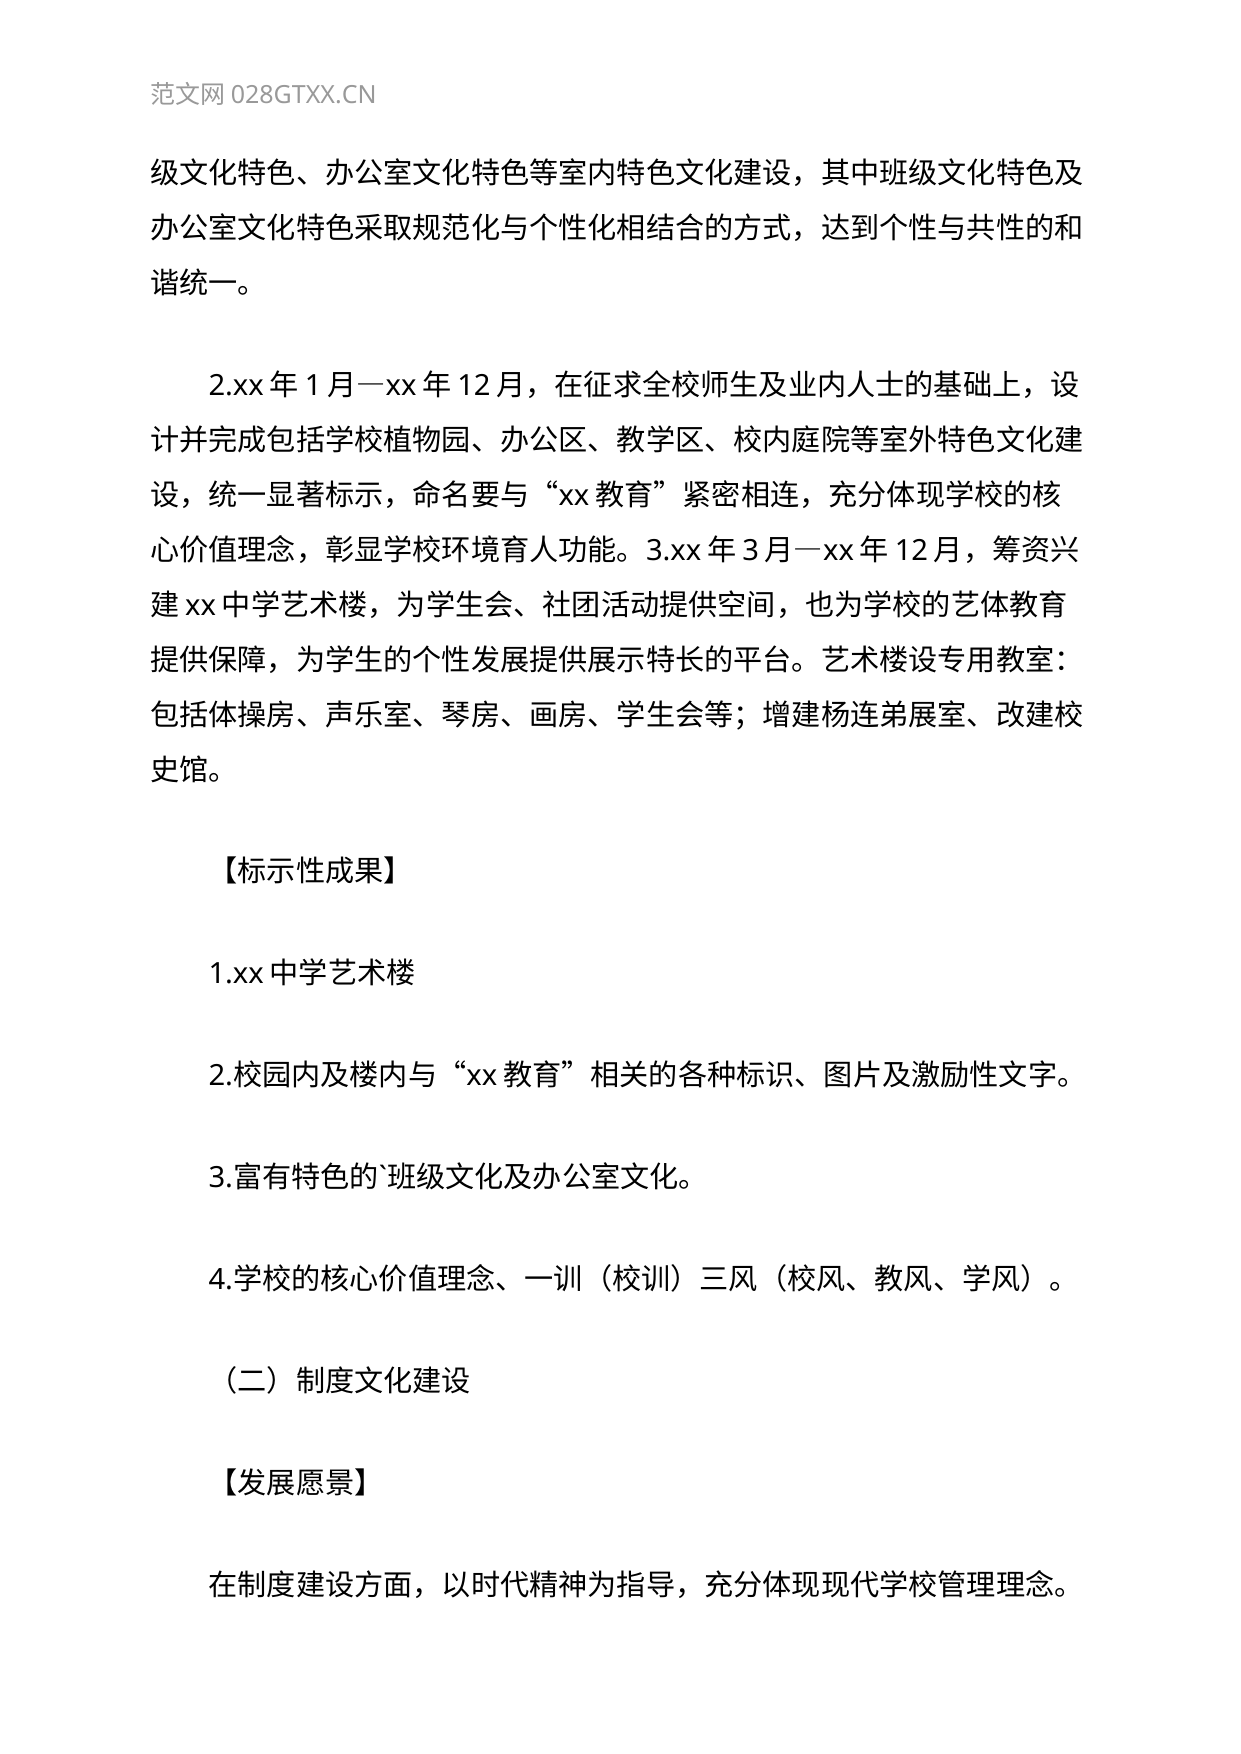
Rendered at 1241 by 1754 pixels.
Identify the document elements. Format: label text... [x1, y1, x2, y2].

text 1.xx中学艺术楼 [150, 950, 1090, 992]
text 2.校园内及楼内与“xx教育”相关的各种标识、图片及激励性文字。 [150, 1052, 1090, 1094]
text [150, 150, 1090, 302]
text （二）制度文化建设 [150, 1358, 1090, 1400]
text 【标示性成果】 [150, 848, 1090, 890]
text 4.学校的核心价值理念、一训（校训）三风（校风、教风、学风）。 [150, 1256, 1090, 1298]
text 2.xx年1月—xx年12月，在征求全校师生及业内人士的基础上，设计并完成包括学校植物园、办公区、教学区、校内庭院等室外特色文化建设，统一显著标示，命名要与“xx教育”紧密相连，充分体现学校的核心价值理念，彰显学校环境育人功能。3.xx年3月—xx年12月，筹资兴建xx中学艺术楼，为学生会、社团活动提供空间，也为学校的艺体教育提供保障，为学生的个性发展提供展示特长的平台。艺术楼设专用教室：包括体操房、声乐室、琴房、画房、学生会等；增建杨连弟展室、改建校史馆。 [150, 362, 1090, 788]
text 【发展愿景】 [150, 1459, 1090, 1502]
text 3.富有特色的`班级文化及办公室文化。 [150, 1154, 1090, 1196]
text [150, 1561, 1090, 1603]
